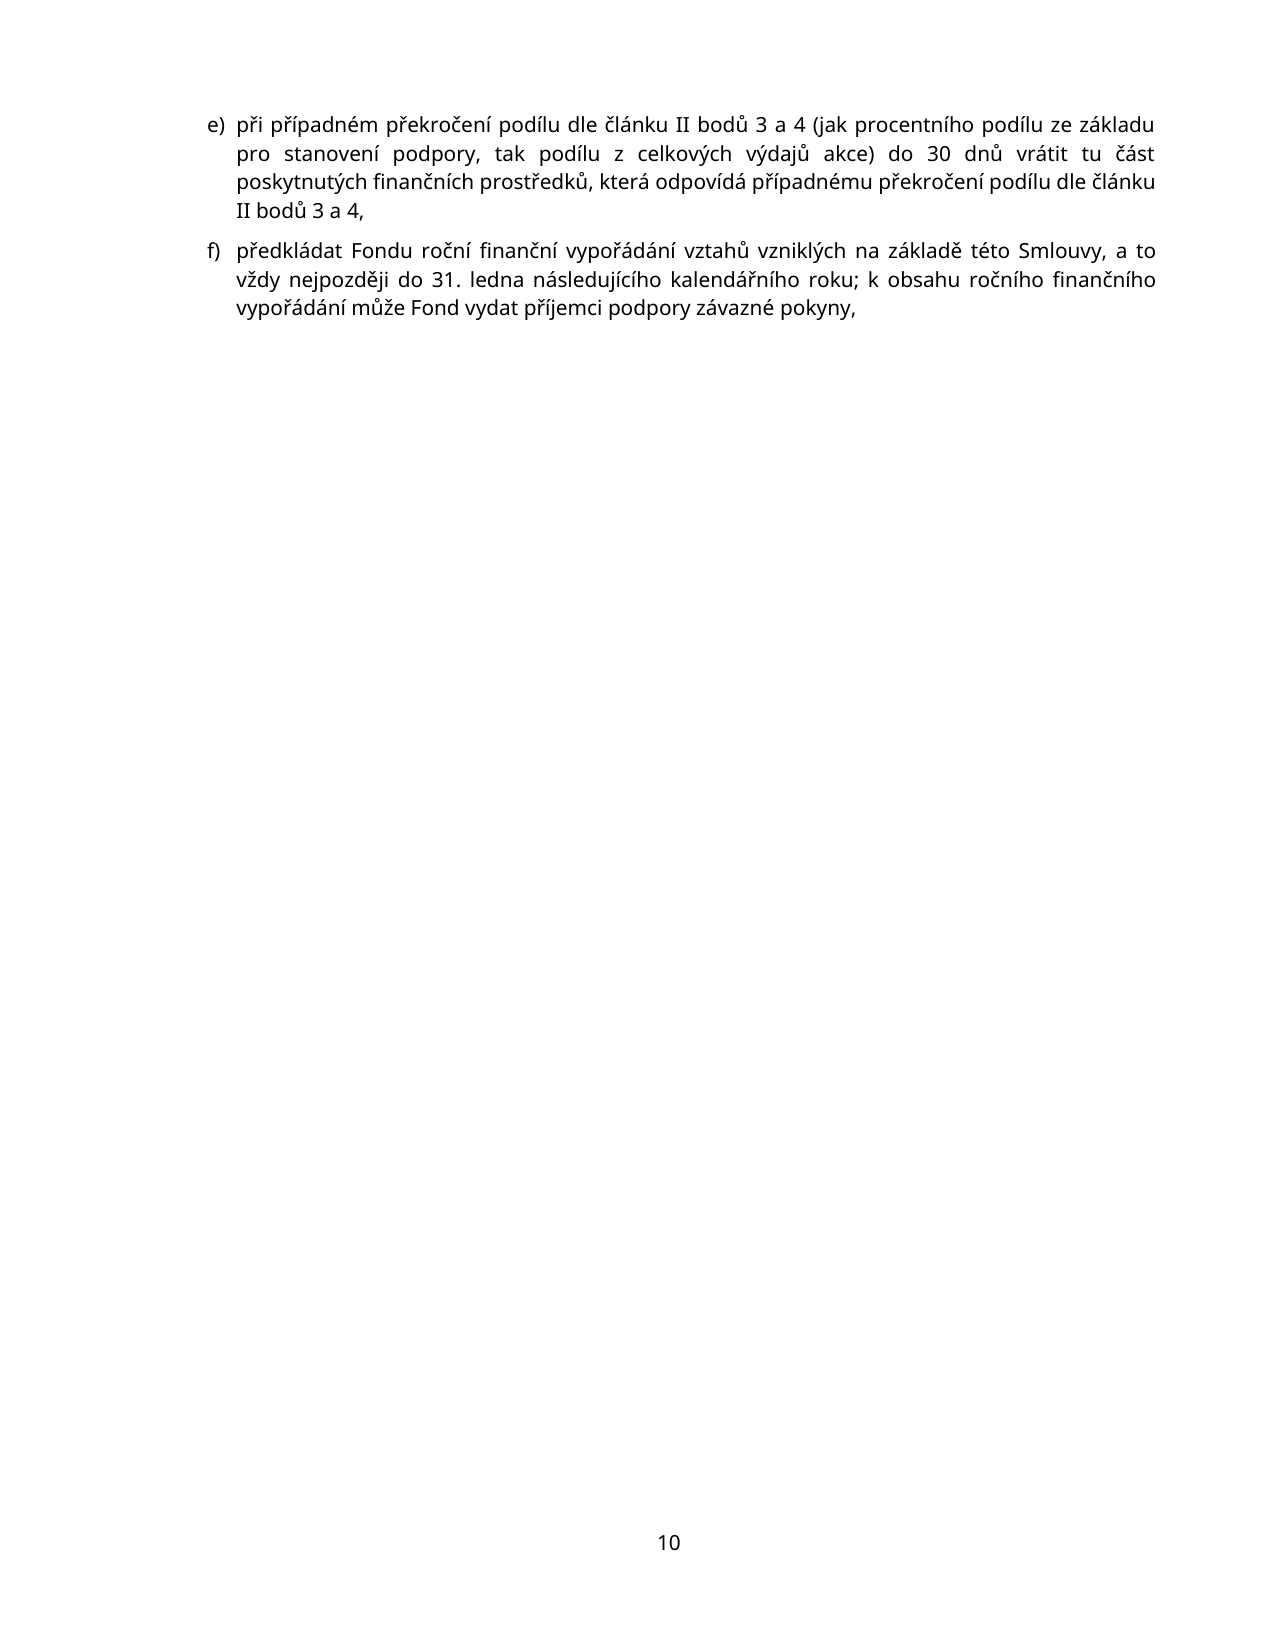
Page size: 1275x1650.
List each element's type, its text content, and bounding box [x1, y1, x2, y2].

list při případném překročení podílu dle článku II bodů 3 a 4 (jak procentního podílu ze základu pro stanovení podpory, tak podílu z celkových výdajů akce) do 30 dnů vrátit tu část poskytnutých finančních prostředků, která odpovídá případnému překročení podílu dle článku II bodů 3 a 4, [207, 110, 1156, 224]
list předkládat Fondu roční finanční vypořádání vztahů vzniklých na základě této Smlouvy, a to vždy nejpozději do 31. ledna následujícího kalendářního roku; k obsahu ročního finančního vypořádání může Fond vydat příjemci podpory závazné pokyny, [207, 237, 1157, 322]
